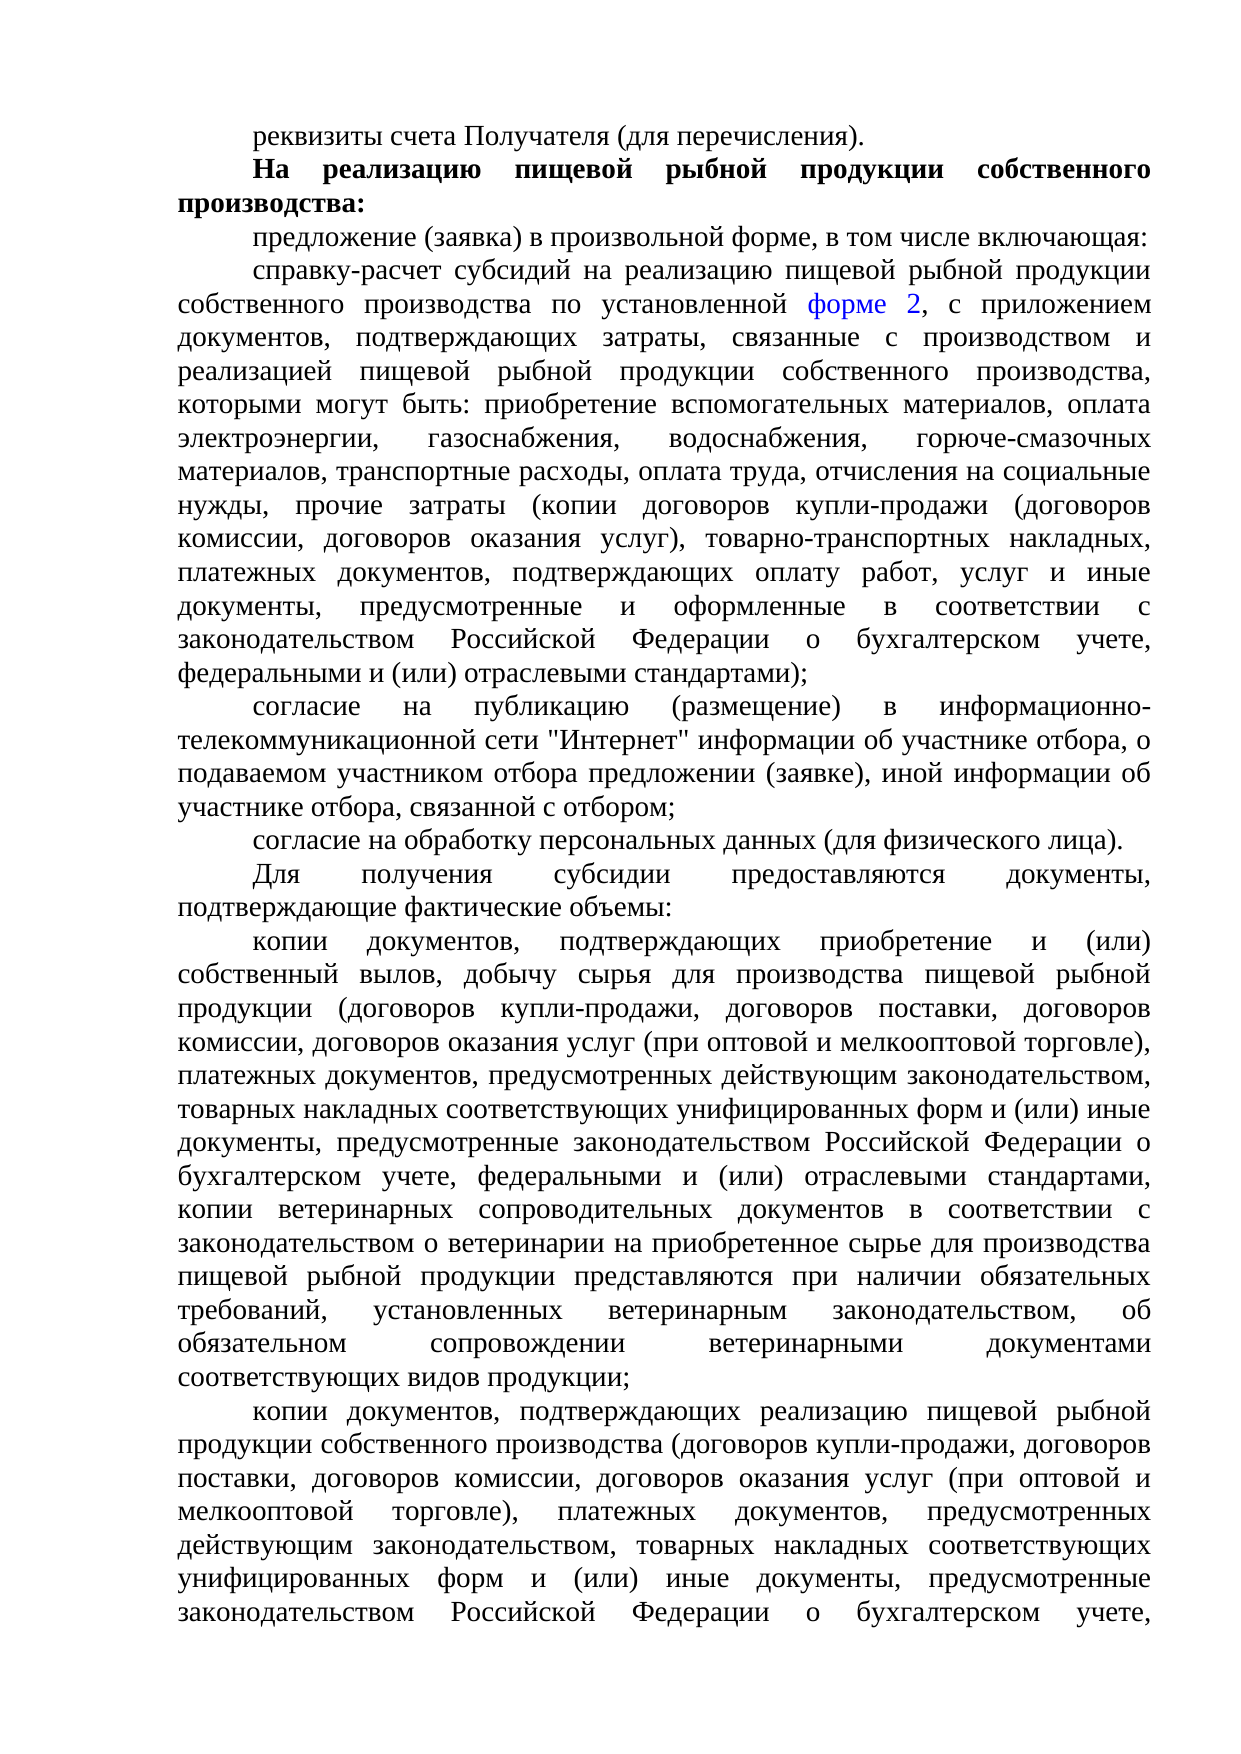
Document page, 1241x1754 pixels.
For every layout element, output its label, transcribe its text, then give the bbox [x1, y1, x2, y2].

text согласие на обработку персональных данных (для физического лица). [177, 822, 1152, 856]
text реквизиты счета Получателя (для перечисления). [177, 118, 1152, 152]
text Для получения субсидии предоставляются документы, подтверждающие фактические объемы: [177, 856, 1152, 923]
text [177, 1393, 1152, 1627]
text предложение (заявка) в произвольной форме, в том числе включающая: [177, 219, 1152, 252]
text согласие на публикацию (размещение) в информационно-телекоммуникационной сети "Интернет" информации об участнике отбора, о подаваемом участником отбора предложении (заявке), иной информации об участнике отбора, связанной с отбором; [177, 688, 1152, 822]
text справку-расчет субсидий на реализацию пищевой рыбной продукции собственного производства по установленной форме 2, с приложением документов, подтверждающих затраты, связанные с производством и реализацией пищевой рыбной продукции собственного производства, которыми могут быть: приобретение вспомогательных материалов, оплата электроэнергии, газоснабжения, водоснабжения, горюче-смазочных материалов, транспортные расходы, оплата труда, отчисления на социальные нужды, прочие затраты (копии договоров купли-продажи (договоров комиссии, договоров оказания услуг), товарно-транспортных накладных, платежных документов, подтверждающих оплату работ, услуг и иные документы, предусмотренные и оформленные в соответствии с законодательством Российской Федерации о бухгалтерском учете, федеральными и (или) отраслевыми стандартами); [177, 252, 1152, 688]
text На реализацию пищевой рыбной продукции собственного производства: [177, 152, 1152, 219]
text копии документов, подтверждающих приобретение и (или) собственный вылов, добычу сырья для производства пищевой рыбной продукции (договоров купли-продажи, договоров поставки, договоров комиссии, договоров оказания услуг (при оптовой и мелкооптовой торговле), платежных документов, предусмотренных действующим законодательством, товарных накладных соответствующих унифицированных форм и (или) иные документы, предусмотренные законодательством Российской Федерации о бухгалтерском учете, федеральными и (или) отраслевыми стандартами, копии ветеринарных сопроводительных документов в соответствии с законодательством о ветеринарии на приобретенное сырье для производства пищевой рыбной продукции представляются при наличии обязательных требований, установленных ветеринарным законодательством, об обязательном сопровождении ветеринарными документами соответствующих видов продукции; [177, 923, 1152, 1393]
